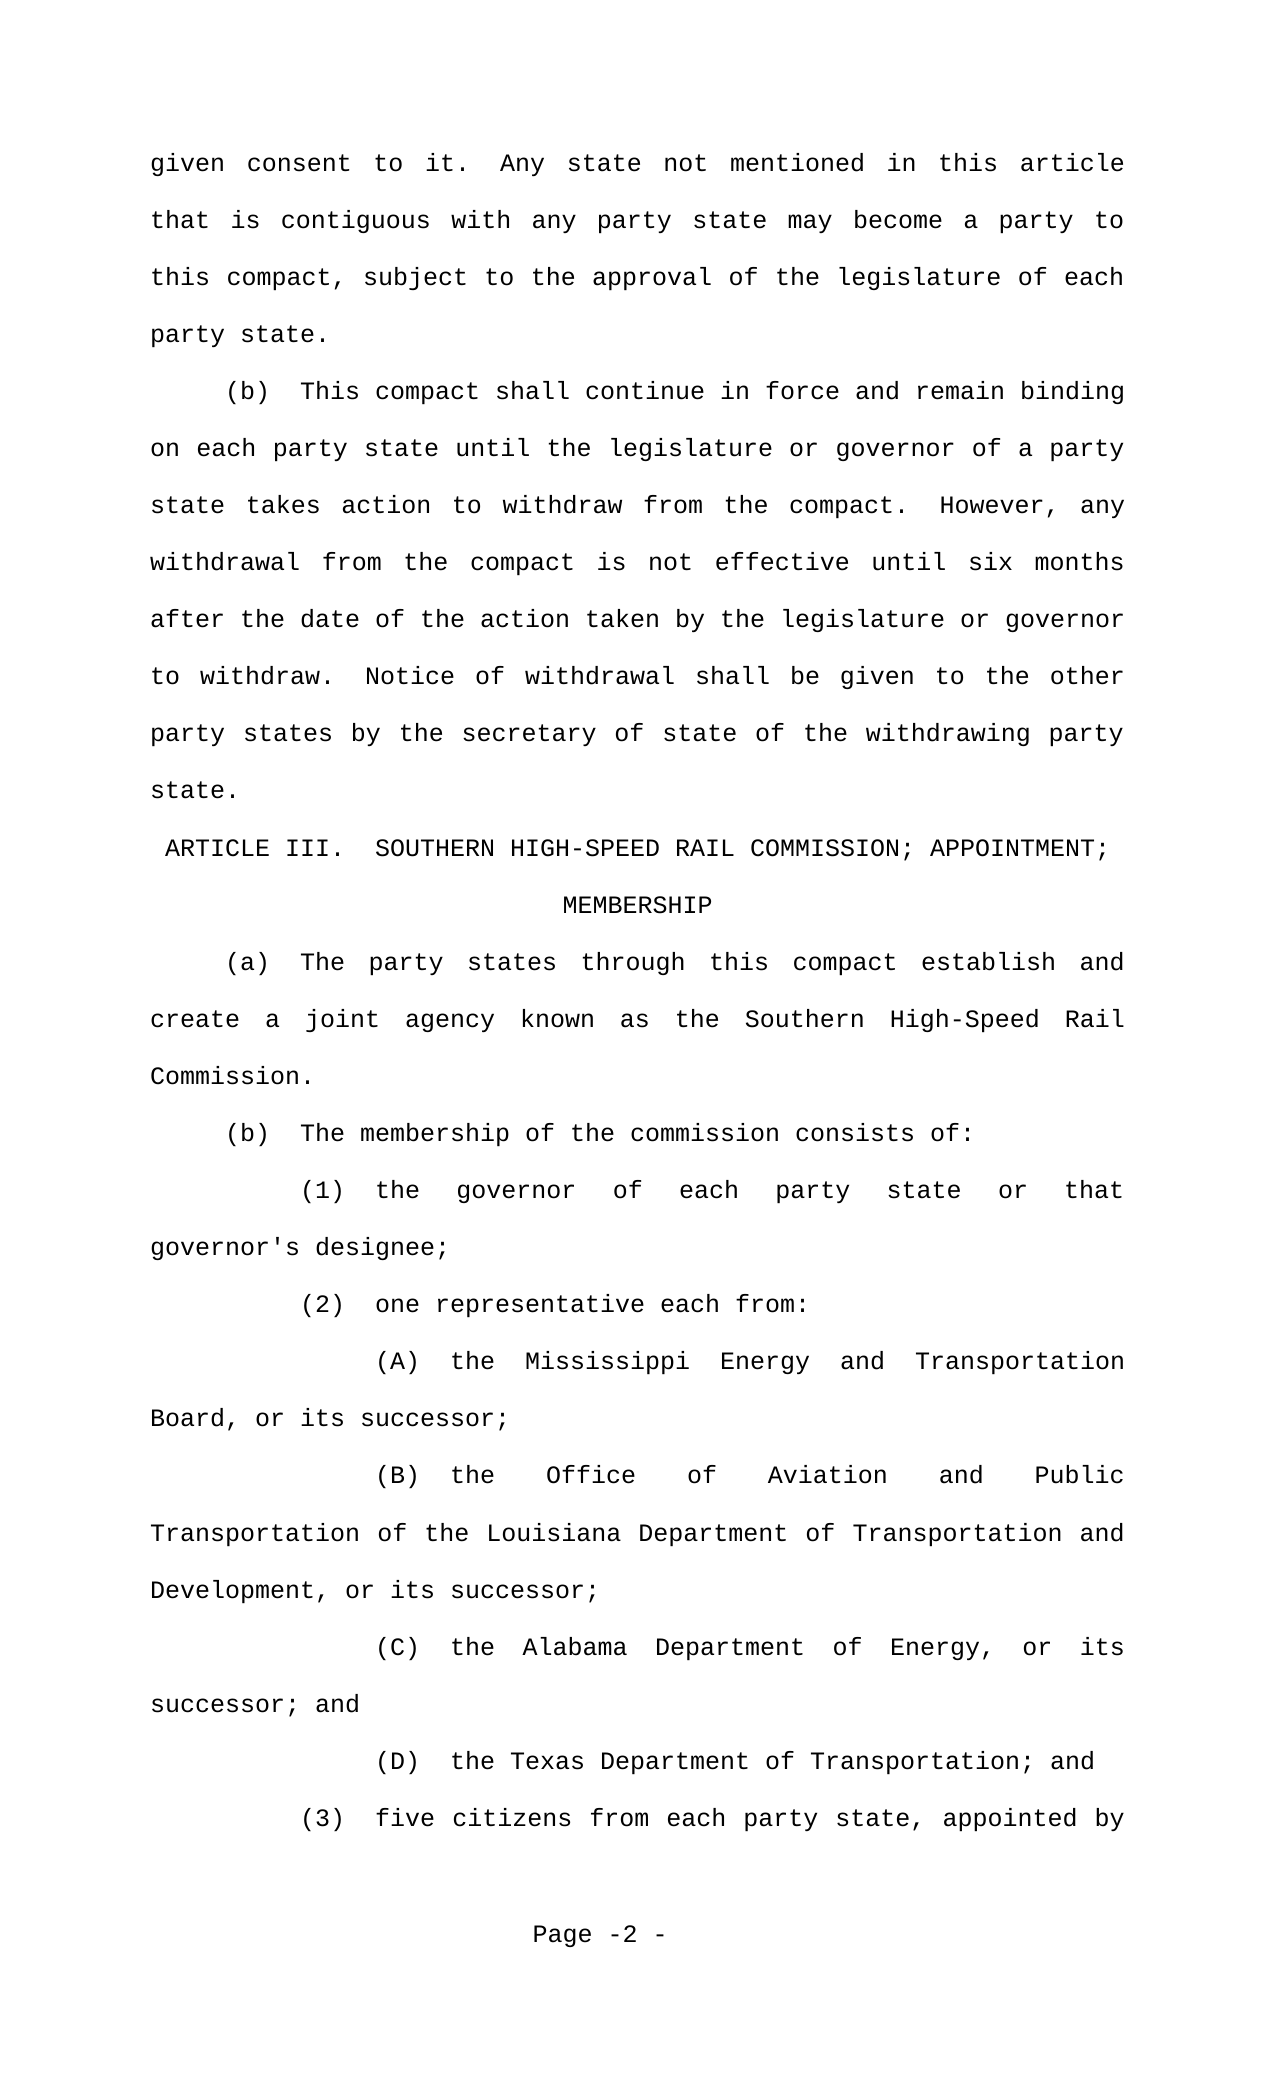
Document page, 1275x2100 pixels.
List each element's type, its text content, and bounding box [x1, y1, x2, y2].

text (1) the governor of each party state or that governor's designee; [150, 1177, 1125, 1263]
text (2) one representative each from: [150, 1292, 1125, 1320]
text (A) the Mississippi Energy and Transportation Board, or its successor; [150, 1349, 1125, 1434]
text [150, 1805, 1125, 1834]
text (B) the Office of Aviation and Public Transportation of the Louisiana Department of Transportation and Development, or its successor; [150, 1463, 1125, 1606]
text (C) the Alabama Department of Energy, or its successor; and [150, 1634, 1125, 1720]
text (a) The party states through this compact establish and create a joint agency known as the Southern High-Speed Rail Commission. [150, 949, 1125, 1092]
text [150, 150, 1125, 350]
text (D) the Texas Department of Transportation; and [150, 1748, 1125, 1777]
text ARTICLE III. SOUTHERN HIGH-SPEED RAIL COMMISSION; APPOINTMENT; MEMBERSHIP [150, 835, 1125, 921]
text (b) The membership of the commission consists of: [150, 1120, 1125, 1149]
text (b) This compact shall continue in force and remain binding on each party state until the legislature or governor of a party state takes action to withdraw from the compact. However, any withdrawal from the compact is not effective until six months after the date of the action taken by the legislature or governor to withdraw. Notice of withdrawal shall be given to the other party states by the secretary of state of the withdrawing party state. [150, 378, 1125, 806]
